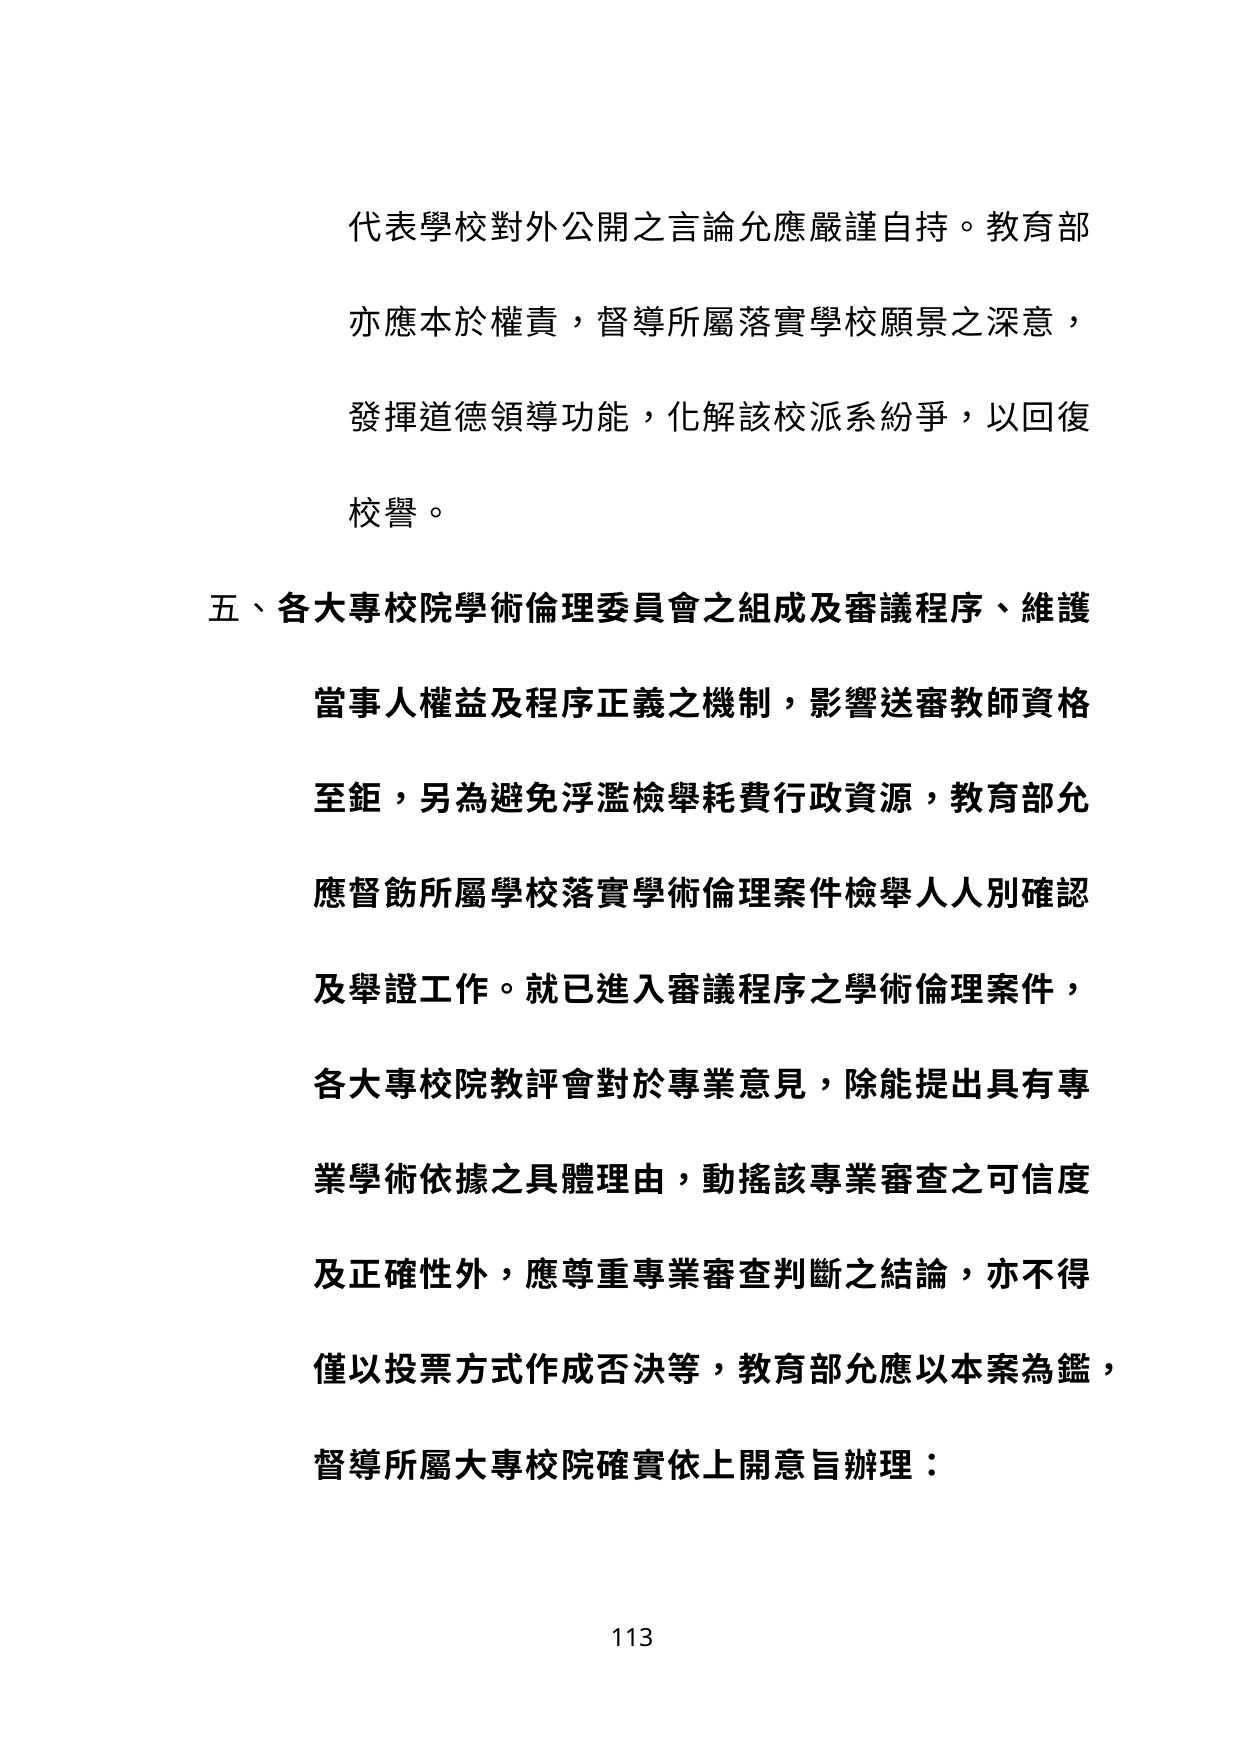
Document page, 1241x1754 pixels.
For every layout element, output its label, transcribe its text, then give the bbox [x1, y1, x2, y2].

subtitle 各大專校院學術倫理委員會之組成及審議程序、維護當事人權益及程序正義之機制，影響送審教師資格至鉅，另為避免浮濫檢舉耗費行政資源，教育部允應督飭所屬學校落實學術倫理案件檢舉人人別確認及舉證工作。就已進入審議程序之學術倫理案件，各大專校院教評會對於專業意見，除能提出具有專業學術依據之具體理由，動搖該專業審查之可信度及正確性外，應尊重專業審查判斷之結論，亦不得僅以投票方式作成否決等，教育部允應以本案為鑑，督導所屬大專校院確實依上開意旨辦理： [207, 558, 1092, 1510]
